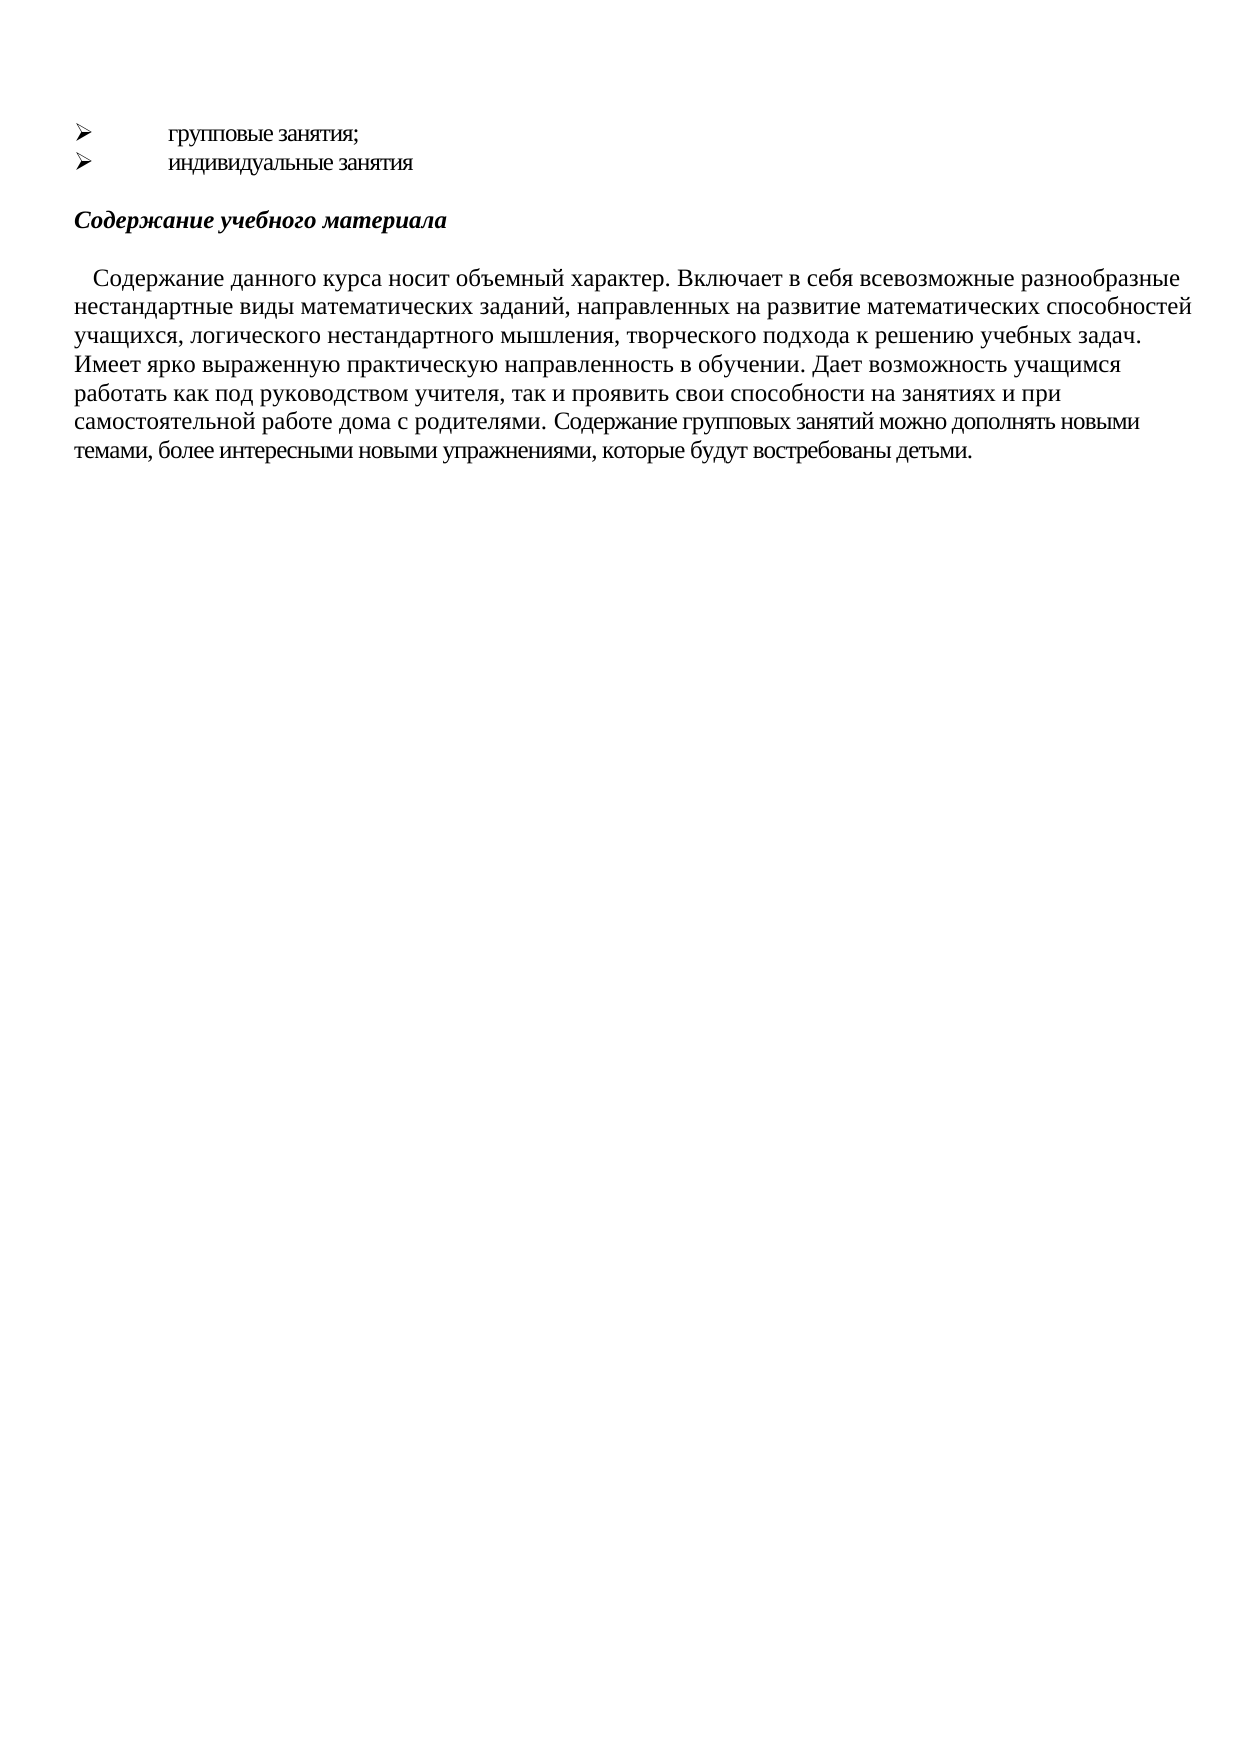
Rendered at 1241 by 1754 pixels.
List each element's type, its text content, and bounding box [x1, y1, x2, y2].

list групповые занятия; [74, 308, 1196, 337]
text Содержание данного курса носит объемный характер. Включает в себя всевозможные разнообразные нестандартные виды математических заданий, направленных на развитие математических способностей учащихся, логического нестандартного мышления, творческого подхода к решению учебных задач. Имеет ярко выраженную практическую направленность в обучении. Дает возможность учащимся работать как под руководством учителя, так и проявить свои способности на занятиях и при самостоятельной работе дома с родителями. Содержание групповых занятий можно дополнять новыми темами, более интересными новыми упражнениями, которые будут востребованы детьми. [74, 453, 1196, 654]
list индивидуальные занятия [74, 337, 1196, 366]
text Формы работы: [74, 254, 1196, 283]
text Содержание учебного материала [74, 395, 1196, 424]
list беседа [74, 118, 1196, 147]
